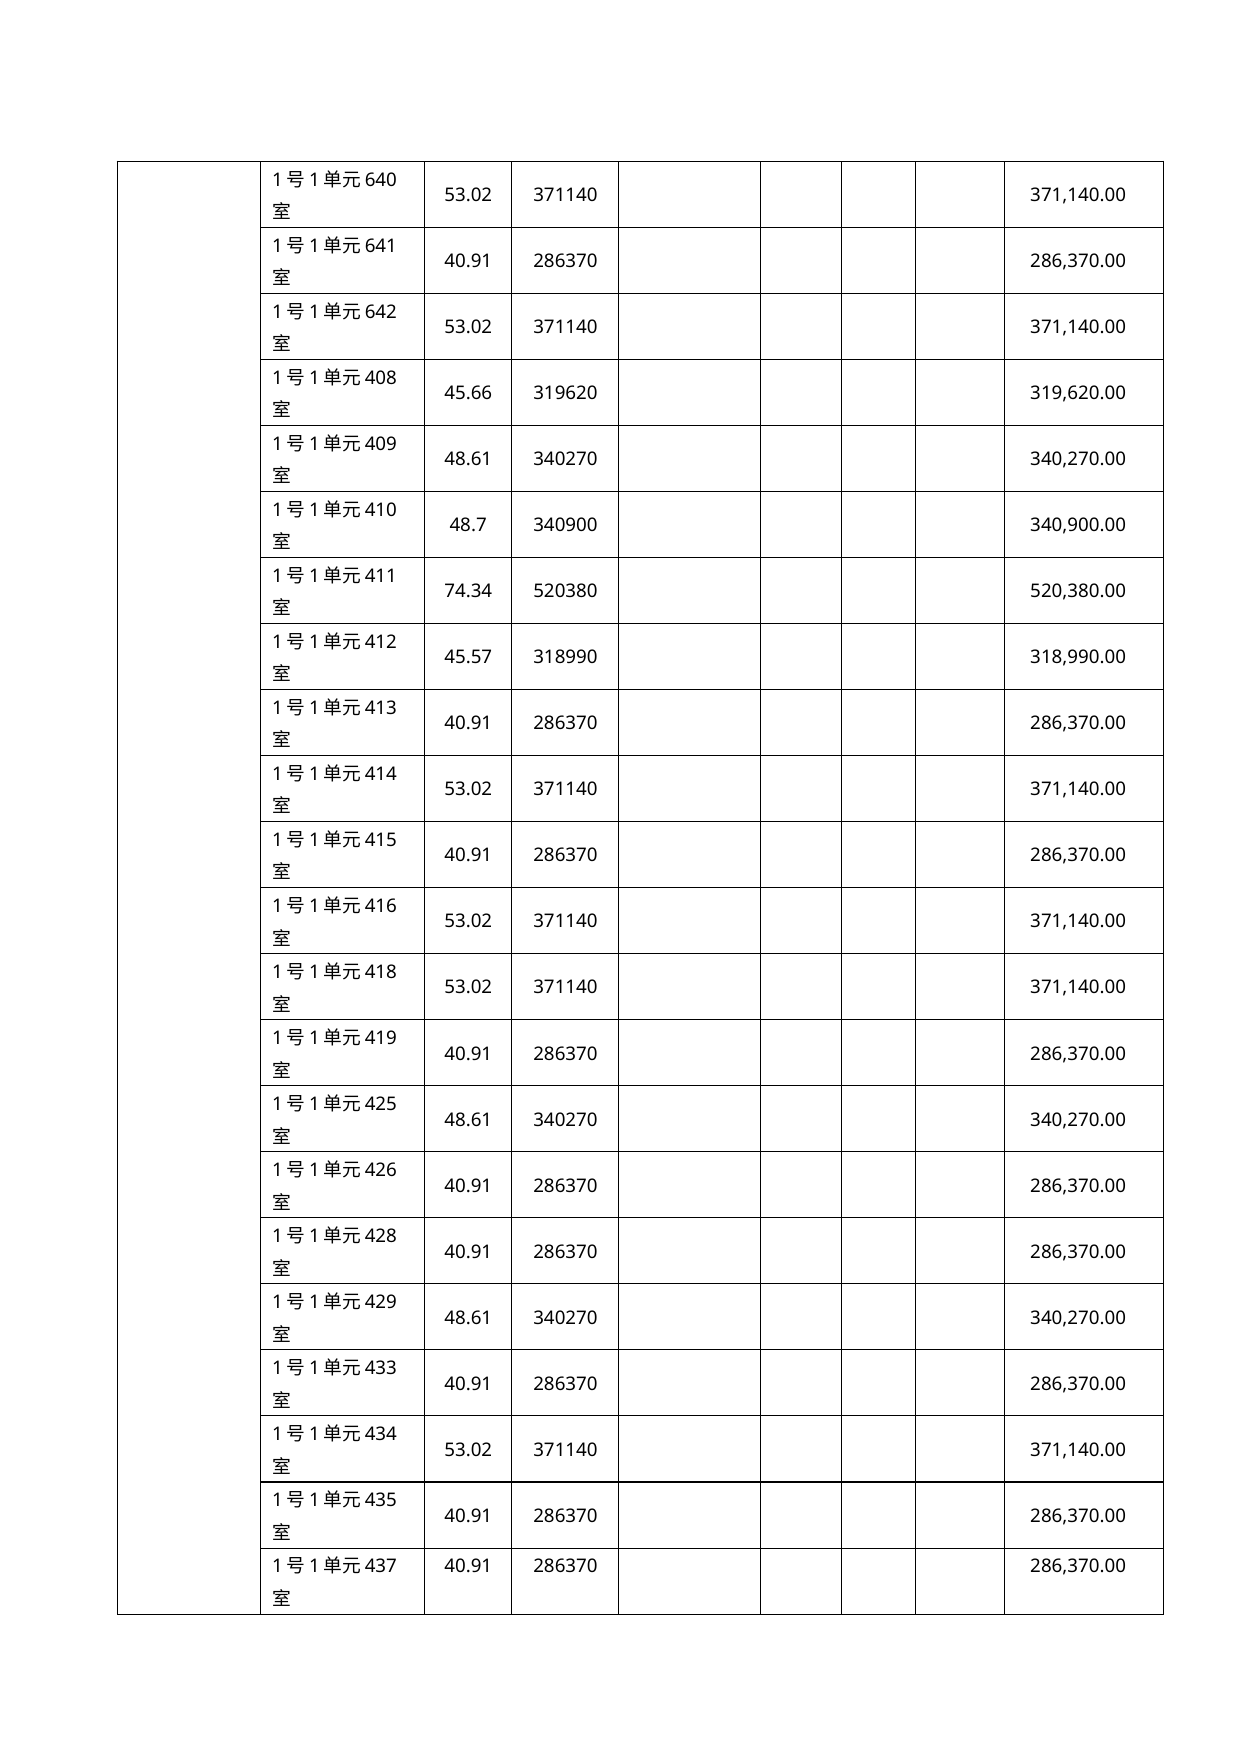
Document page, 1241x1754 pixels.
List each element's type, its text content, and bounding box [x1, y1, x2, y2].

table_cell [916, 228, 1004, 293]
table_cell [916, 822, 1004, 887]
table_cell 48.61 [425, 426, 511, 491]
table_cell [619, 690, 760, 755]
table_cell [761, 1416, 841, 1481]
table_cell 1号1单元429室 [261, 1284, 424, 1349]
table_cell [842, 1284, 915, 1349]
table_cell 40.91 [425, 228, 511, 293]
table_cell 286,370.00 [1005, 1549, 1163, 1613]
table_cell 1号1单元425室 [261, 1086, 424, 1151]
table_cell 53.02 [425, 1416, 511, 1481]
table_cell [842, 558, 915, 623]
table_cell 286370 [512, 1152, 618, 1217]
table_cell [842, 1152, 915, 1217]
table_cell [916, 756, 1004, 821]
table_cell 1号1单元415室 [261, 822, 424, 887]
table_cell [619, 294, 760, 359]
table_cell [761, 888, 841, 953]
table_cell [842, 228, 915, 293]
table_cell 48.61 [425, 1284, 511, 1349]
table_cell [842, 294, 915, 359]
table_cell 45.66 [425, 360, 511, 425]
table_cell 371,140.00 [1005, 162, 1163, 227]
table_cell 1号1单元410室 [261, 492, 424, 557]
table_cell [916, 954, 1004, 1019]
table_cell [916, 1218, 1004, 1283]
table_cell 40.91 [425, 1483, 511, 1547]
table_cell [619, 888, 760, 953]
table_cell 1号1单元408室 [261, 360, 424, 425]
table_cell [842, 360, 915, 425]
table_cell 40.91 [425, 822, 511, 887]
table_cell [761, 624, 841, 689]
table_cell 1号1单元437室 [261, 1549, 424, 1613]
table_cell [842, 1350, 915, 1415]
table_cell 318,990.00 [1005, 624, 1163, 689]
table_cell [619, 1152, 760, 1217]
table_cell [761, 492, 841, 557]
table_cell [619, 228, 760, 293]
table_cell [916, 1284, 1004, 1349]
table_cell 340270 [512, 1284, 618, 1349]
table_cell [916, 360, 1004, 425]
table_cell 53.02 [425, 294, 511, 359]
table_cell [619, 162, 760, 227]
table_cell 340,270.00 [1005, 1284, 1163, 1349]
table_cell 1号1单元409室 [261, 426, 424, 491]
table_cell 1号1单元419室 [261, 1020, 424, 1085]
table_cell [761, 162, 841, 227]
table_cell [916, 1549, 1004, 1613]
table_cell 286370 [512, 1218, 618, 1283]
table_cell 286,370.00 [1005, 822, 1163, 887]
table_cell 371140 [512, 1416, 618, 1481]
table_cell 286,370.00 [1005, 1350, 1163, 1415]
table_cell 286,370.00 [1005, 228, 1163, 293]
table_cell [619, 624, 760, 689]
table_cell 1号1单元412室 [261, 624, 424, 689]
table_cell 1号1单元413室 [261, 690, 424, 755]
table_cell [761, 690, 841, 755]
table_cell 371,140.00 [1005, 888, 1163, 953]
table_cell [842, 1483, 915, 1547]
table_cell [619, 360, 760, 425]
table_cell [842, 1549, 915, 1613]
table_cell [842, 888, 915, 953]
table_cell 286370 [512, 1483, 618, 1547]
table_cell 286,370.00 [1005, 1218, 1163, 1283]
table_cell [842, 822, 915, 887]
table_cell [761, 1086, 841, 1151]
table_cell [619, 1549, 760, 1613]
table_cell [916, 294, 1004, 359]
table_cell 53.02 [425, 756, 511, 821]
table_cell 1号1单元418室 [261, 954, 424, 1019]
table_cell 1号1单元416室 [261, 888, 424, 953]
table_cell [916, 690, 1004, 755]
table_cell [916, 1152, 1004, 1217]
table_cell [761, 954, 841, 1019]
table_cell [619, 1284, 760, 1349]
table_cell [842, 756, 915, 821]
table_cell 45.57 [425, 624, 511, 689]
table_cell [619, 492, 760, 557]
table_cell 1号1单元411室 [261, 558, 424, 623]
table_cell [619, 756, 760, 821]
table_cell 371,140.00 [1005, 756, 1163, 821]
table_cell 286,370.00 [1005, 1152, 1163, 1217]
table_cell [761, 1218, 841, 1283]
table_cell 286370 [512, 690, 618, 755]
table_cell 520,380.00 [1005, 558, 1163, 623]
table_cell [916, 1350, 1004, 1415]
table_cell [916, 162, 1004, 227]
table_cell [619, 1483, 760, 1547]
table_cell [842, 690, 915, 755]
table_cell 371,140.00 [1005, 294, 1163, 359]
table_cell [761, 1549, 841, 1613]
table_cell 371,140.00 [1005, 1416, 1163, 1481]
table_cell [842, 1086, 915, 1151]
table_cell 40.91 [425, 1152, 511, 1217]
table_cell [619, 1218, 760, 1283]
table_cell 340900 [512, 492, 618, 557]
table_cell [761, 1483, 841, 1547]
table_cell 286370 [512, 1020, 618, 1085]
table_cell 40.91 [425, 1549, 511, 1613]
table_cell 40.91 [425, 1350, 511, 1415]
table_cell [916, 492, 1004, 557]
table_cell [761, 756, 841, 821]
table_cell 1号1单元435室 [261, 1483, 424, 1547]
table_cell 53.02 [425, 162, 511, 227]
table_cell 74.34 [425, 558, 511, 623]
table_cell 318990 [512, 624, 618, 689]
table_cell 1号1单元434室 [261, 1416, 424, 1481]
table_cell [619, 426, 760, 491]
table_cell [842, 492, 915, 557]
table_cell 319620 [512, 360, 618, 425]
table_cell [619, 1020, 760, 1085]
table_cell [619, 1086, 760, 1151]
table_cell 1号1单元640室 [261, 162, 424, 227]
table_cell [761, 426, 841, 491]
table_cell [916, 624, 1004, 689]
table_cell [916, 1020, 1004, 1085]
table_cell [842, 624, 915, 689]
table_cell [761, 360, 841, 425]
table_cell 520380 [512, 558, 618, 623]
table_cell [761, 558, 841, 623]
table_cell 286370 [512, 1350, 618, 1415]
table_cell [842, 1416, 915, 1481]
table_cell 340270 [512, 426, 618, 491]
table_cell [916, 1483, 1004, 1547]
table_cell 340,900.00 [1005, 492, 1163, 557]
table_cell [916, 888, 1004, 953]
table_cell 319,620.00 [1005, 360, 1163, 425]
table_cell [619, 822, 760, 887]
table_cell 53.02 [425, 888, 511, 953]
table_cell [761, 822, 841, 887]
table_cell 40.91 [425, 690, 511, 755]
table_cell [761, 294, 841, 359]
table_cell [619, 558, 760, 623]
table_cell [842, 1020, 915, 1085]
table_cell 340,270.00 [1005, 426, 1163, 491]
table_cell 1号1单元433室 [261, 1350, 424, 1415]
table_cell [761, 228, 841, 293]
table_cell 1号1单元642室 [261, 294, 424, 359]
table_cell [761, 1284, 841, 1349]
table_cell 340270 [512, 1086, 618, 1151]
table_cell 40.91 [425, 1020, 511, 1085]
table_cell [916, 1416, 1004, 1481]
table_cell [916, 558, 1004, 623]
table_cell [619, 1350, 760, 1415]
table_cell [842, 1218, 915, 1283]
table_cell 286370 [512, 822, 618, 887]
table_cell [619, 954, 760, 1019]
table_cell 40.91 [425, 1218, 511, 1283]
table_cell 48.7 [425, 492, 511, 557]
table_cell 286,370.00 [1005, 690, 1163, 755]
table_cell 286370 [512, 1549, 618, 1613]
table_cell [761, 1020, 841, 1085]
table_cell [619, 1416, 760, 1481]
table_cell 371140 [512, 162, 618, 227]
table_cell 1号1单元414室 [261, 756, 424, 821]
table_cell 371140 [512, 954, 618, 1019]
table_cell 53.02 [425, 954, 511, 1019]
table_cell 286,370.00 [1005, 1483, 1163, 1547]
table_cell 371140 [512, 756, 618, 821]
table_cell 286370 [512, 228, 618, 293]
table_cell 286,370.00 [1005, 1020, 1163, 1085]
table_cell 371140 [512, 888, 618, 953]
table_cell 1号1单元641室 [261, 228, 424, 293]
table_cell 48.61 [425, 1086, 511, 1151]
table_cell 340,270.00 [1005, 1086, 1163, 1151]
table_cell 1号1单元426室 [261, 1152, 424, 1217]
table_cell [842, 162, 915, 227]
table_cell [916, 426, 1004, 491]
table_cell [916, 1086, 1004, 1151]
table_cell [761, 1152, 841, 1217]
table_cell [842, 426, 915, 491]
table_cell [842, 954, 915, 1019]
table_cell [761, 1350, 841, 1415]
table_cell 371,140.00 [1005, 954, 1163, 1019]
table_cell 371140 [512, 294, 618, 359]
table_cell 1号1单元428室 [261, 1218, 424, 1283]
